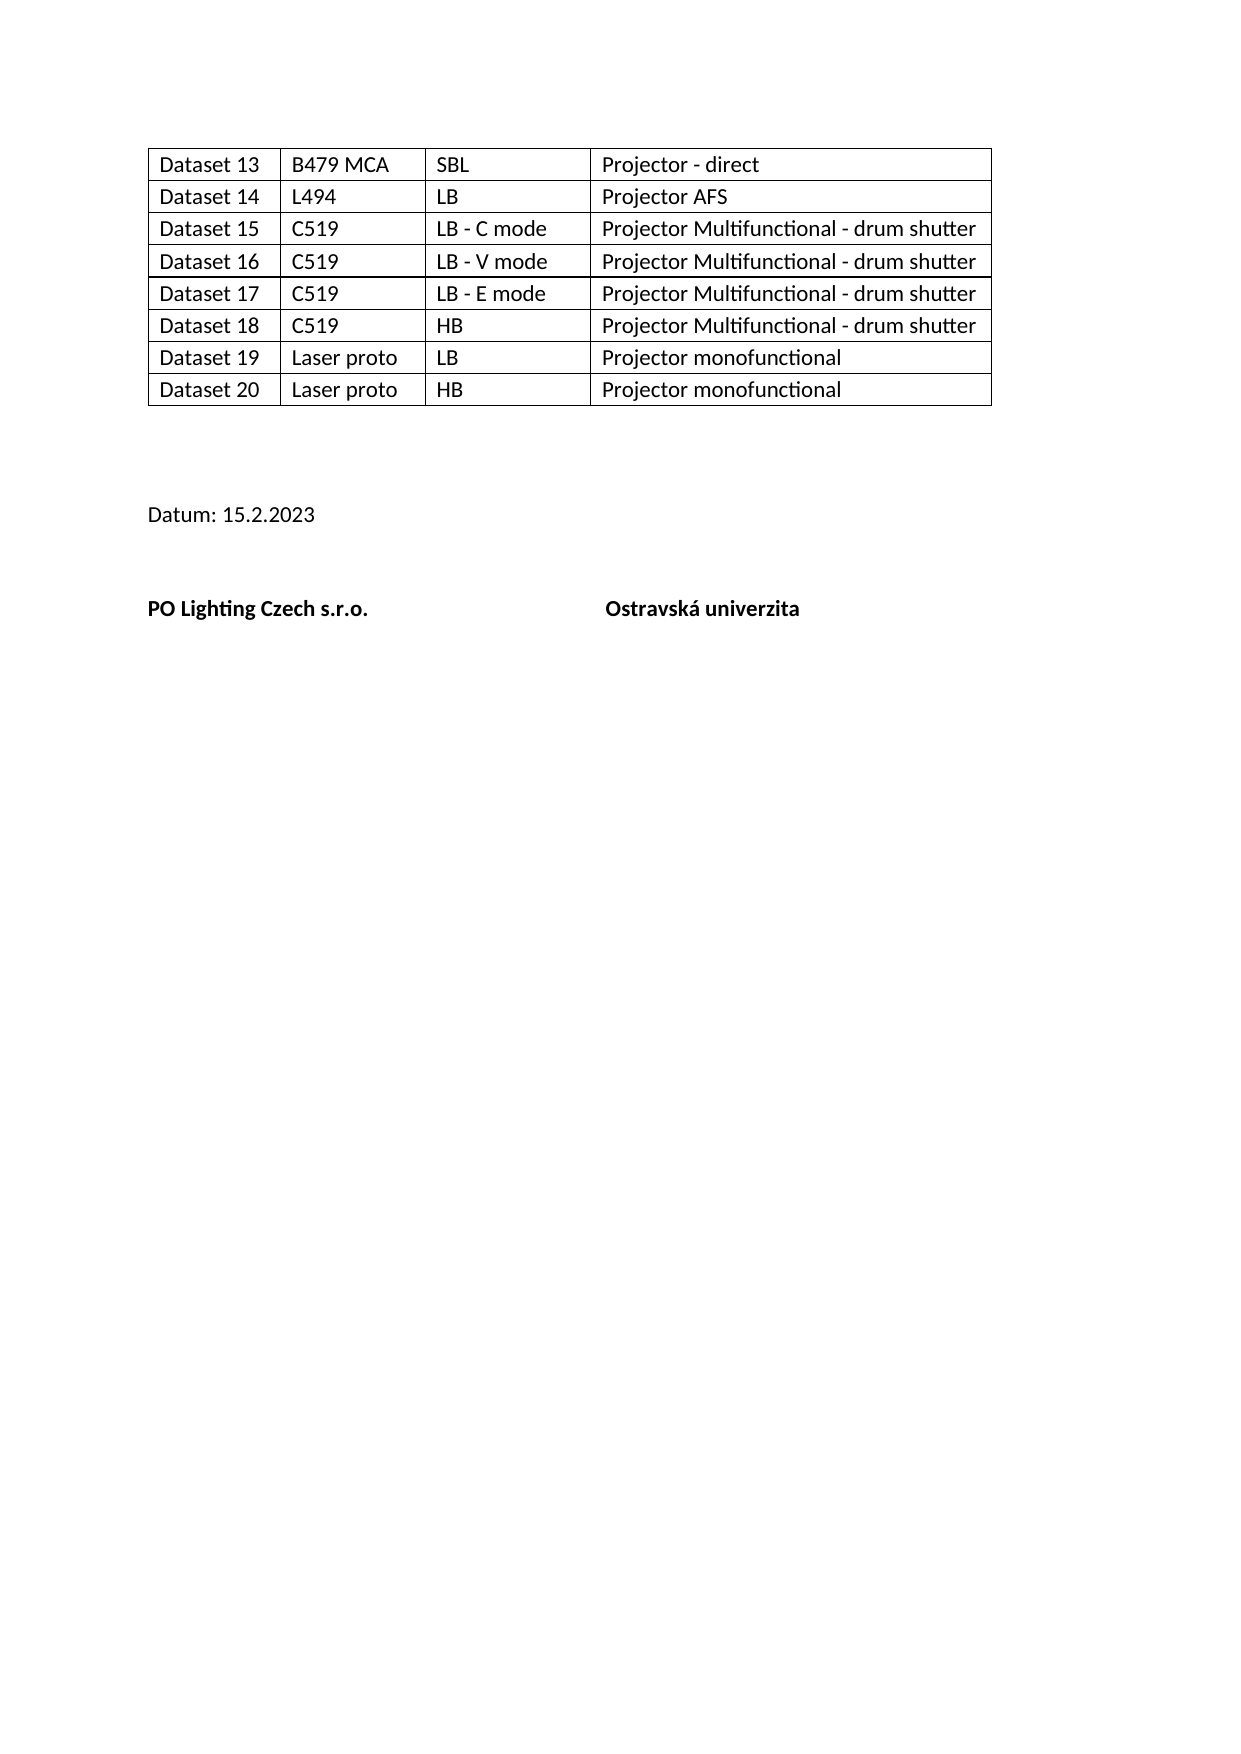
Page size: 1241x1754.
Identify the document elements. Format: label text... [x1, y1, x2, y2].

table_cell Dataset 19 [149, 342, 280, 373]
table_cell L494 [281, 181, 425, 212]
table_cell LB - E mode [426, 278, 590, 308]
table_cell HB [426, 374, 590, 405]
table_cell Projector Multifunctional - drum shutter [591, 245, 991, 276]
table_cell LB - V mode [426, 245, 590, 276]
table_cell Dataset 20 [149, 374, 280, 405]
text Datum: 15.2.2023 [148, 500, 1093, 528]
table_cell LB [426, 181, 590, 212]
table_cell Projector - direct [591, 149, 991, 180]
table_cell HB [426, 310, 590, 341]
table_cell LB [426, 342, 590, 373]
table_cell C519 [281, 310, 425, 341]
table_cell Projector monofunctional [591, 342, 991, 373]
text PO Lighting Czech s.r.o. Ostravská univerzita [148, 594, 1093, 622]
table_cell C519 [281, 245, 425, 276]
table_cell C519 [281, 213, 425, 244]
table_cell Laser proto [281, 342, 425, 373]
table_cell Laser proto [281, 374, 425, 405]
table_cell Dataset 13 [149, 149, 280, 180]
table_cell Projector monofunctional [591, 374, 991, 405]
table_cell C519 [281, 278, 425, 308]
table_cell Projector Multifunctional - drum shutter [591, 213, 991, 244]
table_cell Projector AFS [591, 181, 991, 212]
table_cell Dataset 15 [149, 213, 280, 244]
table_cell LB - C mode [426, 213, 590, 244]
table_cell Projector Multifunctional - drum shutter [591, 310, 991, 341]
table_cell Dataset 17 [149, 278, 280, 308]
table_cell Dataset 18 [149, 310, 280, 341]
table_cell Projector Multifunctional - drum shutter [591, 278, 991, 308]
table_cell B479 MCA [281, 149, 425, 180]
table_cell Dataset 16 [149, 245, 280, 276]
table_cell SBL [426, 149, 590, 180]
table_cell Dataset 14 [149, 181, 280, 212]
